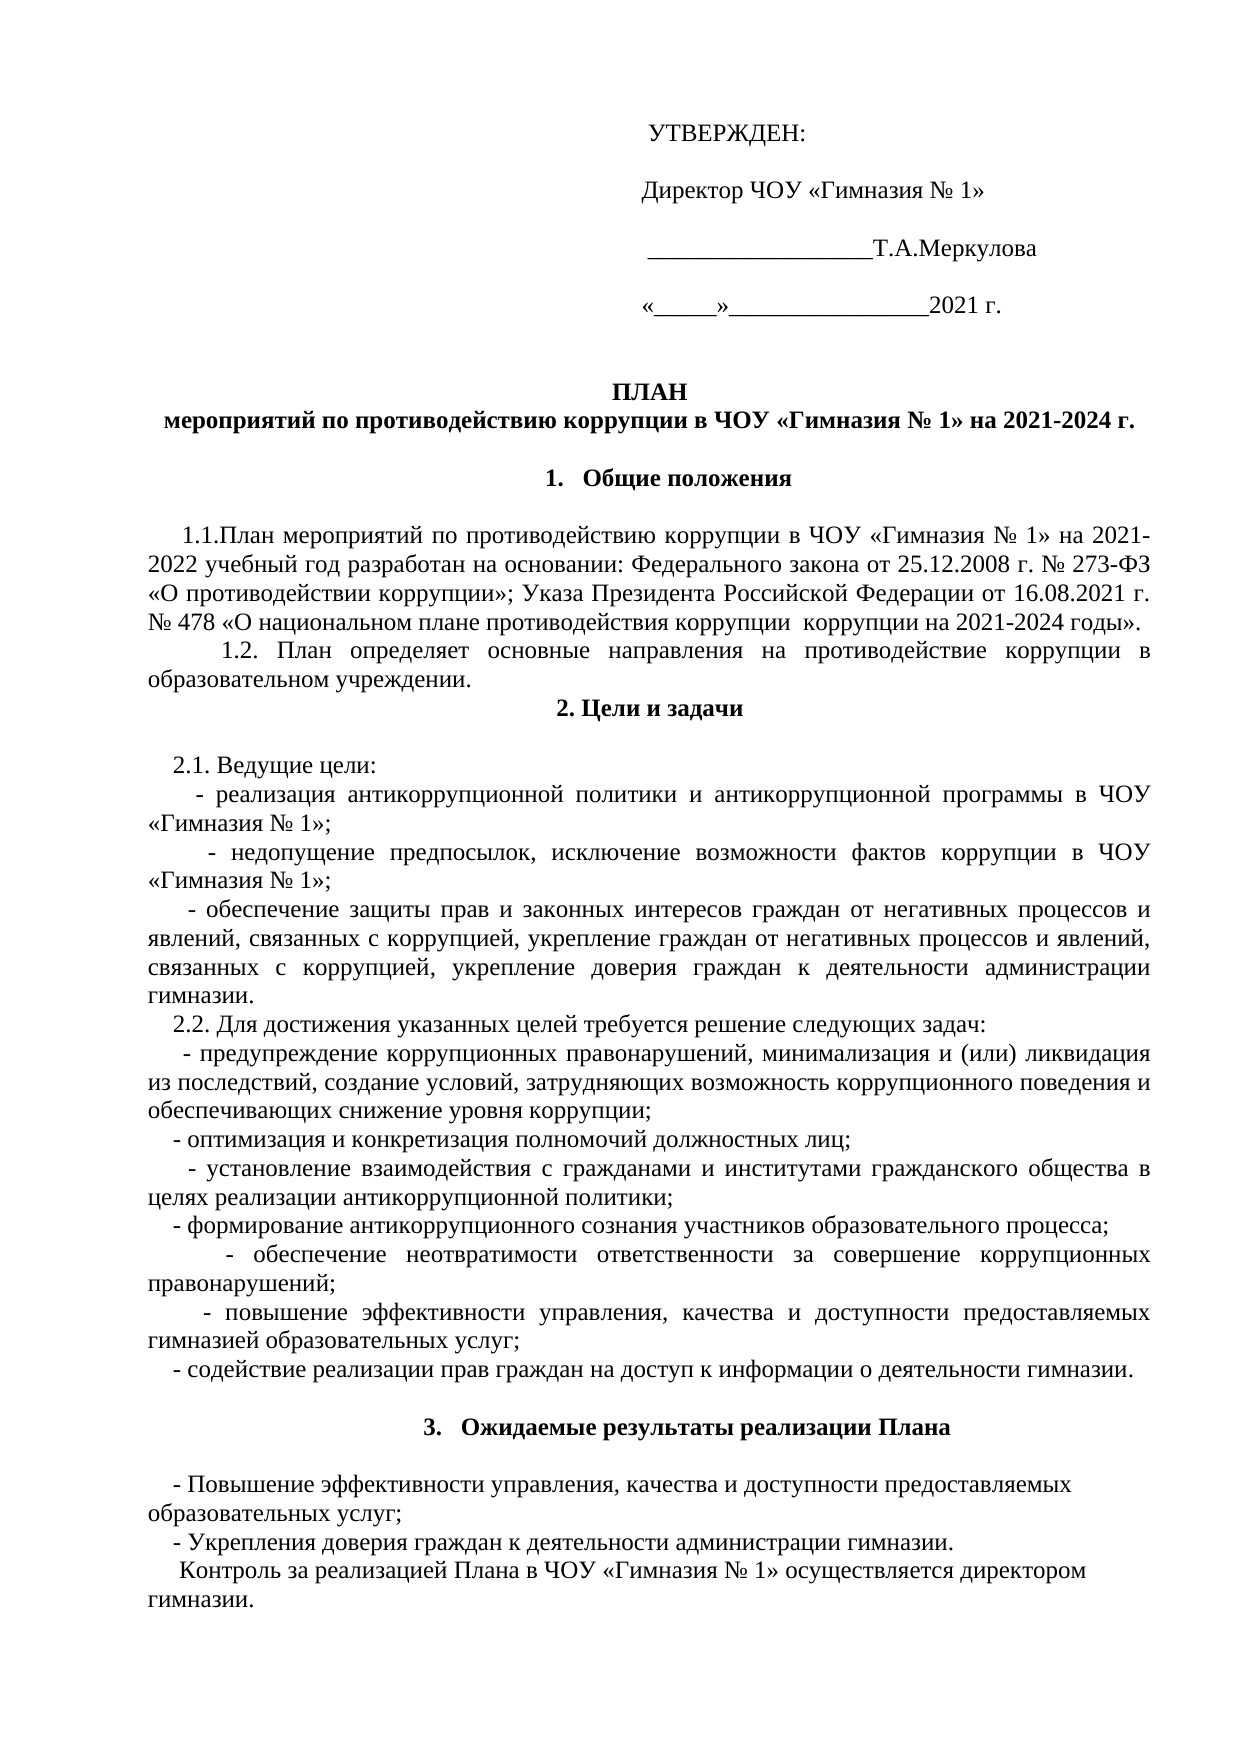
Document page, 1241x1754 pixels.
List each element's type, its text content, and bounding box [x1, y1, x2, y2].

text 2.1. Ведущие цели: [148, 751, 1152, 779]
text 1.1.План мероприятий по противодействию коррупции в ЧОУ «Гимназия № 1» на 2021-2022 учебный год разработан на основании: Федерального закона от 25.12.2008 г. № 273-ФЗ «О противодействии коррупции»; Указа Президента Российской Федерации от 16.08.2021 г. № 478 «О национальном плане противодействия коррупции коррупции на 2021-2024 годы». [148, 521, 1152, 636]
text 2.2. Для достижения указанных целей требуется решение следующих задач: [148, 1009, 1152, 1038]
text __________________Т.А.Меркулова [148, 233, 1152, 262]
list Общие положения [185, 463, 1152, 492]
text - реализация антикоррупционной политики и антикоррупционной программы в ЧОУ «Гимназия № 1»; [148, 779, 1152, 837]
text Директор ЧОУ «Гимназия № 1» [148, 176, 1152, 204]
text - обеспечение неотвратимости ответственности за совершение коррупционных правонарушений; [148, 1239, 1152, 1297]
text - Укрепления доверия граждан к деятельности администрации гимназии. [148, 1527, 1152, 1556]
text - Повышение эффективности управления, качества и доступности предоставляемых образовательных услуг; [148, 1469, 1152, 1527]
list Ожидаемые результаты реализации Плана [223, 1412, 1152, 1441]
text 1.2. План определяет основные направления на противодействие коррупции в образовательном учреждении. [148, 636, 1152, 693]
text Контроль за реализацией Плана в ЧОУ «Гимназия № 1» осуществляется директором гимназии. [148, 1556, 1152, 1613]
text - недопущение предпосылок, исключение возможности фактов коррупции в ЧОУ «Гимназия № 1»; [148, 837, 1152, 894]
text УТВЕРЖДЕН: [148, 118, 1152, 147]
text - содействие реализации прав граждан на доступ к информации о деятельности гимназии. [148, 1354, 1152, 1383]
text - оптимизация и конкретизация полномочий должностных лиц; [148, 1124, 1152, 1153]
text - установление взаимодействия с гражданами и институтами гражданского общества в целях реализации антикоррупционной политики; [148, 1153, 1152, 1211]
text - формирование антикоррупционного сознания участников образовательного процесса; [148, 1211, 1152, 1239]
text ПЛАН [148, 377, 1152, 406]
text 2. Цели и задачи [148, 693, 1152, 722]
text - предупреждение коррупционных правонарушений, минимализация и (или) ликвидация из последствий, создание условий, затрудняющих возможность коррупционного поведения и обеспечивающих снижение уровня коррупции; [148, 1038, 1152, 1124]
text мероприятий по противодействию коррупции в ЧОУ «Гимназия № 1» на 2021-2024 г. [148, 406, 1152, 434]
text - повышение эффективности управления, качества и доступности предоставляемых гимназией образовательных услуг; [148, 1297, 1152, 1354]
text - обеспечение защиты прав и законных интересов граждан от негативных процессов и явлений, связанных с коррупцией, укрепление граждан от негативных процессов и явлений, связанных с коррупцией, укрепление доверия граждан к деятельности администрации гимназии. [148, 894, 1152, 1009]
text «_____»________________2021 г. [148, 291, 1152, 319]
